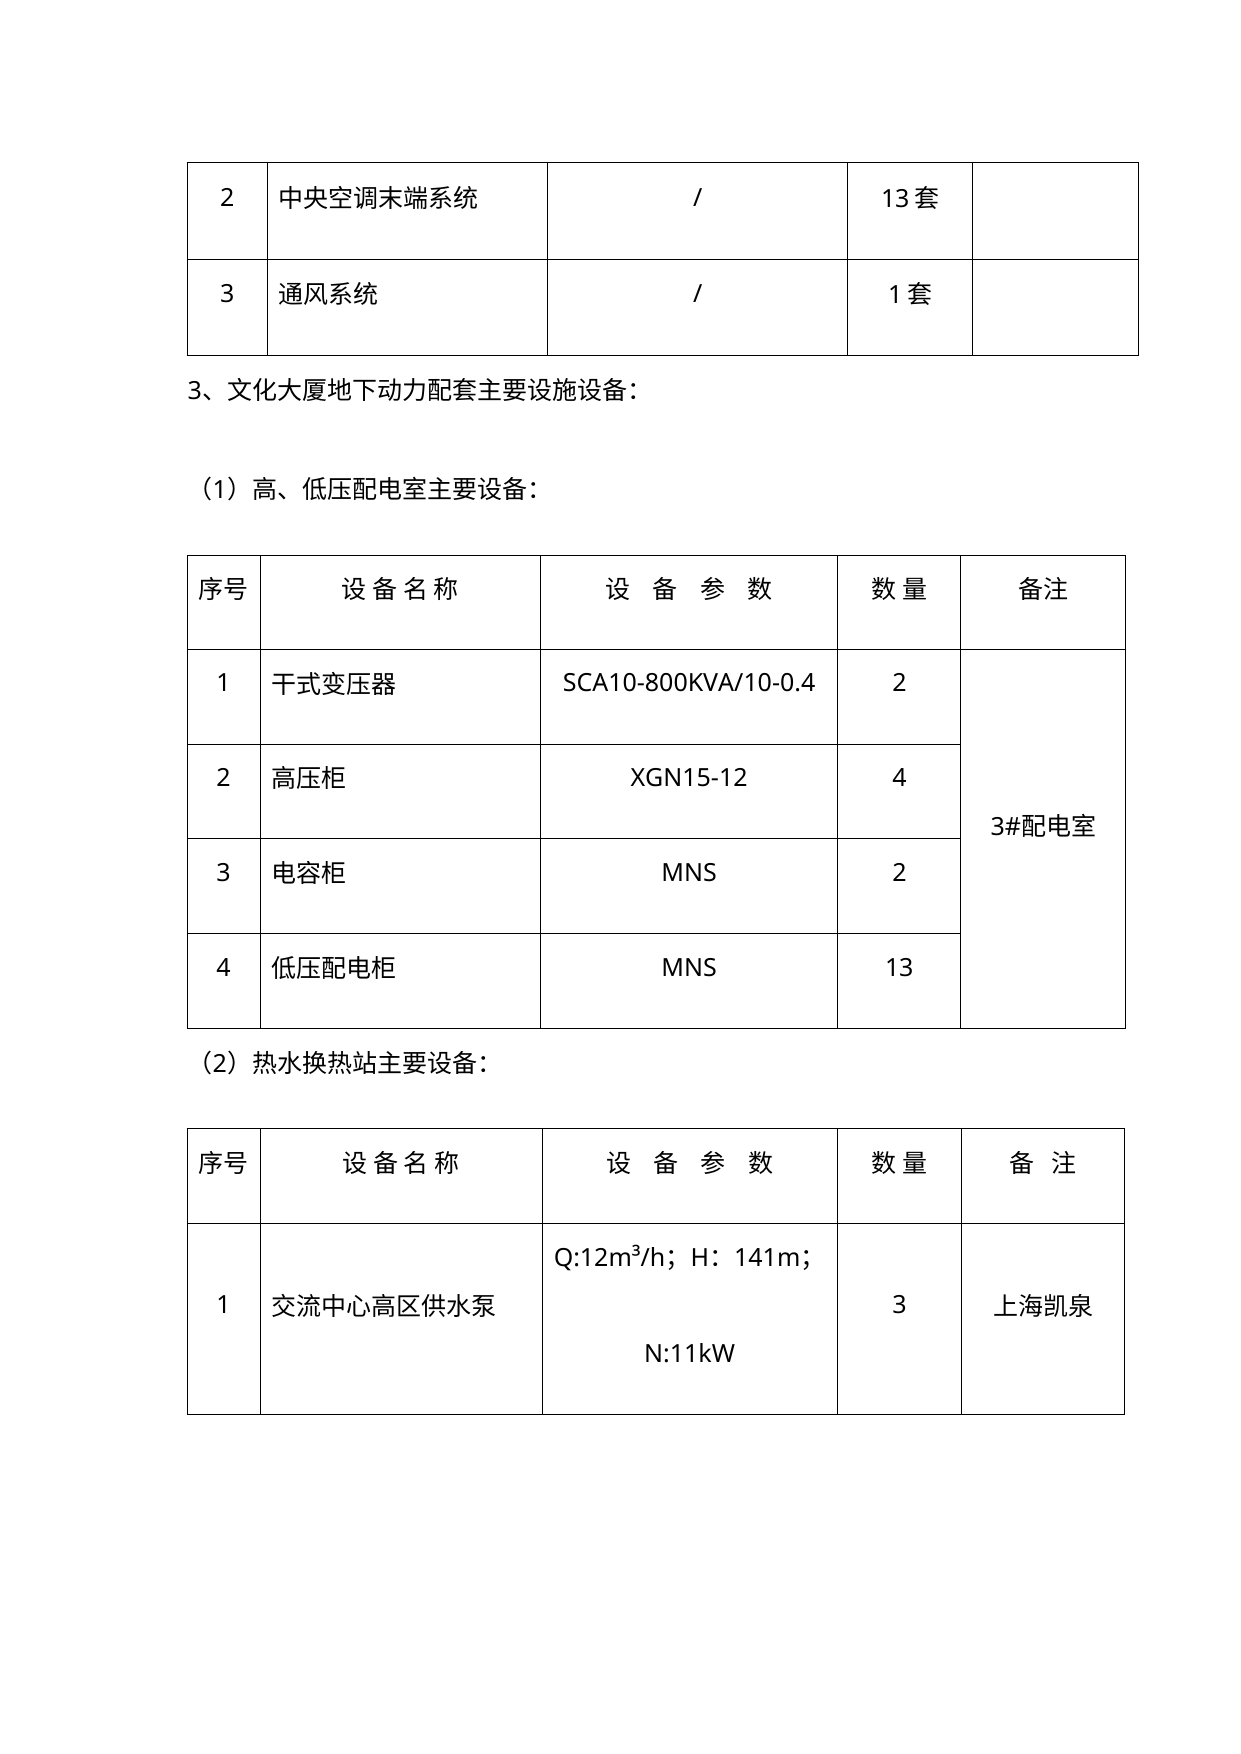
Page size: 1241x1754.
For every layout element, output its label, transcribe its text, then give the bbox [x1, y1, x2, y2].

table_cell 上海凯泉 [962, 1224, 1124, 1414]
table_cell 2 [188, 163, 267, 258]
table_header 备 注 [962, 1129, 1124, 1222]
table_cell 2 [188, 745, 260, 838]
table_header 数 量 [838, 556, 960, 649]
table_header 设 备 名 称 [261, 1129, 542, 1222]
table_cell XGN15-12 [541, 745, 837, 838]
table_header 序号 [188, 1129, 260, 1222]
text 3、文化大厦地下动力配套主要设施设备： [187, 356, 1053, 421]
table_cell MNS [541, 839, 837, 933]
table_cell 3 [838, 1224, 961, 1414]
table_cell 1套 [848, 260, 972, 355]
table_cell 4 [838, 745, 960, 838]
table_header 备注 [961, 556, 1125, 649]
table_cell 中央空调末端系统 [268, 163, 547, 258]
text （2）热水换热站主要设备： [187, 1029, 1053, 1094]
table_header 设 备 名 称 [261, 556, 540, 649]
table_cell 3 [188, 260, 267, 355]
table_cell 交流中心高区供水泵 [261, 1224, 542, 1414]
table_cell / [548, 163, 847, 258]
table_cell 干式变压器 [261, 650, 540, 743]
table_cell SCA10-800KVA/10-0.4 [541, 650, 837, 743]
table_cell 2 [838, 650, 960, 743]
table_cell [973, 163, 1138, 258]
table_cell 电容柜 [261, 839, 540, 933]
table_cell 高压柜 [261, 745, 540, 838]
table_cell / [548, 260, 847, 355]
table_cell 3#配电室 [961, 650, 1125, 1028]
table_header 数 量 [838, 1129, 961, 1222]
text （1）高、低压配电室主要设备： [187, 456, 1053, 521]
table_cell 1 [188, 650, 260, 743]
table_cell 13 [838, 934, 960, 1028]
table_cell [973, 260, 1138, 355]
table_cell 1 [188, 1224, 260, 1414]
table_header 设 备 参 数 [541, 556, 837, 649]
table_cell MNS [541, 934, 837, 1028]
table_cell 13套 [848, 163, 972, 258]
table_cell 通风系统 [268, 260, 547, 355]
table_cell 3 [188, 839, 260, 933]
table_cell 2 [838, 839, 960, 933]
table_cell Q:12m³/h；H：141m；N:11kW [543, 1224, 837, 1414]
table_cell 低压配电柜 [261, 934, 540, 1028]
table_header 设 备 参 数 [543, 1129, 837, 1222]
table_header 序号 [188, 556, 260, 649]
table_cell 4 [188, 934, 260, 1028]
